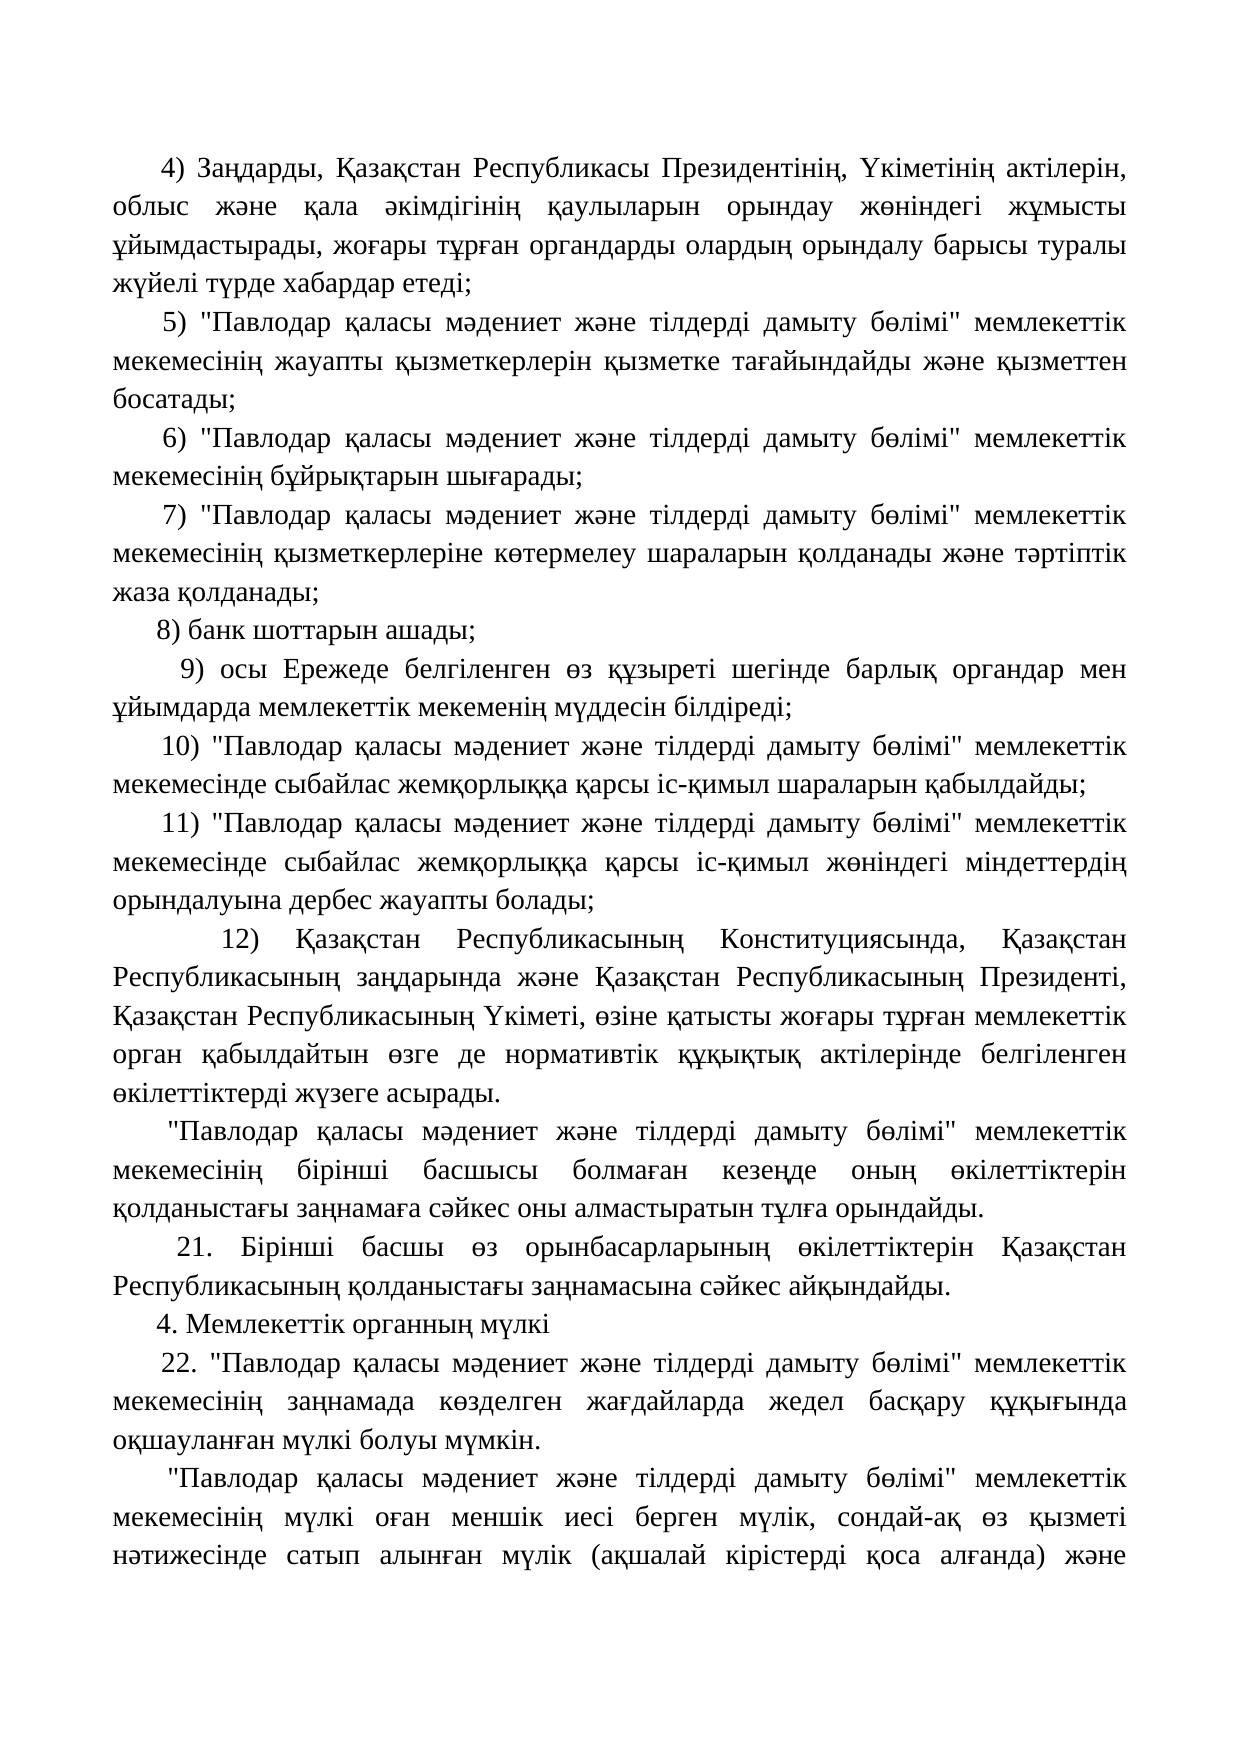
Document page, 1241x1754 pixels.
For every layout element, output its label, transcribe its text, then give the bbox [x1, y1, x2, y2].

text 21. Бірінші басшы өз орынбасарларының өкілеттіктерін Қазақстан Республикасының қолданыстағы заңнамасына сәйкес айқындайды. [112, 1229, 1128, 1301]
text 9) осы Ережеде белгіленген өз құзыреті шегінде барлық органдар мен ұйымдарда мемлекеттік мекеменің мүддесін білдіреді; [112, 651, 1128, 723]
text 7) "Павлодар қаласы мәдениет және тілдерді дамыту бөлімі" мемлекеттік мекемесінің қызметкерлеріне көтермелеу шараларын қолданады және тәртіптік жаза қолданады; [112, 497, 1128, 607]
text 6) "Павлодар қаласы мәдениет және тілдерді дамыту бөлімі" мемлекеттік мекемесінің бұйрықтарын шығарады; [112, 420, 1128, 492]
text "Павлодар қаласы мәдениет және тілдерді дамыту бөлімі" мемлекеттік мекемесінің бірінші басшысы болмаған кезеңде оның өкілеттіктерін қолданыстағы заңнамаға сәйкес оны алмастыратын тұлға орындайды. [112, 1113, 1128, 1224]
text 5) "Павлодар қаласы мәдениет және тілдерді дамыту бөлімі" мемлекеттік мекемесінің жауапты қызметкерлерін қызметке тағайындайды және қызметтен босатады; [112, 304, 1128, 415]
text 4. Мемлекеттік органның мүлкі [112, 1306, 1128, 1340]
text 11) "Павлодар қаласы мәдениет және тілдерді дамыту бөлімі" мемлекеттік мекемесінде сыбайлас жемқорлыққа қарсы іс-қимыл жөніндегі міндеттердің орындалуына дербес жауапты болады; [112, 805, 1128, 916]
text 8) банк шоттарын ашады; [112, 612, 1128, 646]
text 10) "Павлодар қаласы мәдениет және тілдерді дамыту бөлімі" мемлекеттік мекемесінде сыбайлас жемқорлыққа қарсы іс-қимыл шараларын қабылдайды; [112, 728, 1128, 800]
text 22. "Павлодар қаласы мәдениет және тілдерді дамыту бөлімі" мемлекеттік мекемесінің заңнамада көзделген жағдайларда жедел басқару құқығында оқшауланған мүлкі болуы мүмкін. [112, 1345, 1128, 1455]
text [112, 1460, 1128, 1571]
text 12) Қазақстан Республикасының Конституциясында, Қазақстан Республикасының заңдарында және Қазақстан Республикасының Президенті, Қазақстан Республикасының Үкіметі, өзіне қатысты жоғары тұрған мемлекеттік орган қабылдайтын өзге де нормативтік құқықтық актілерінде белгіленген өкілеттіктерді жүзеге асырады. [112, 921, 1128, 1108]
text 4) Заңдарды, Қазақстан Республикасы Президентінің, Үкіметінің актілерін, облыс және қала әкімдігінің қаулыларын орындау жөніндегі жұмысты ұйымдастырады, жоғары тұрған органдарды олардың орындалу барысы туралы жүйелі түрде хабардар етеді; [112, 150, 1128, 299]
